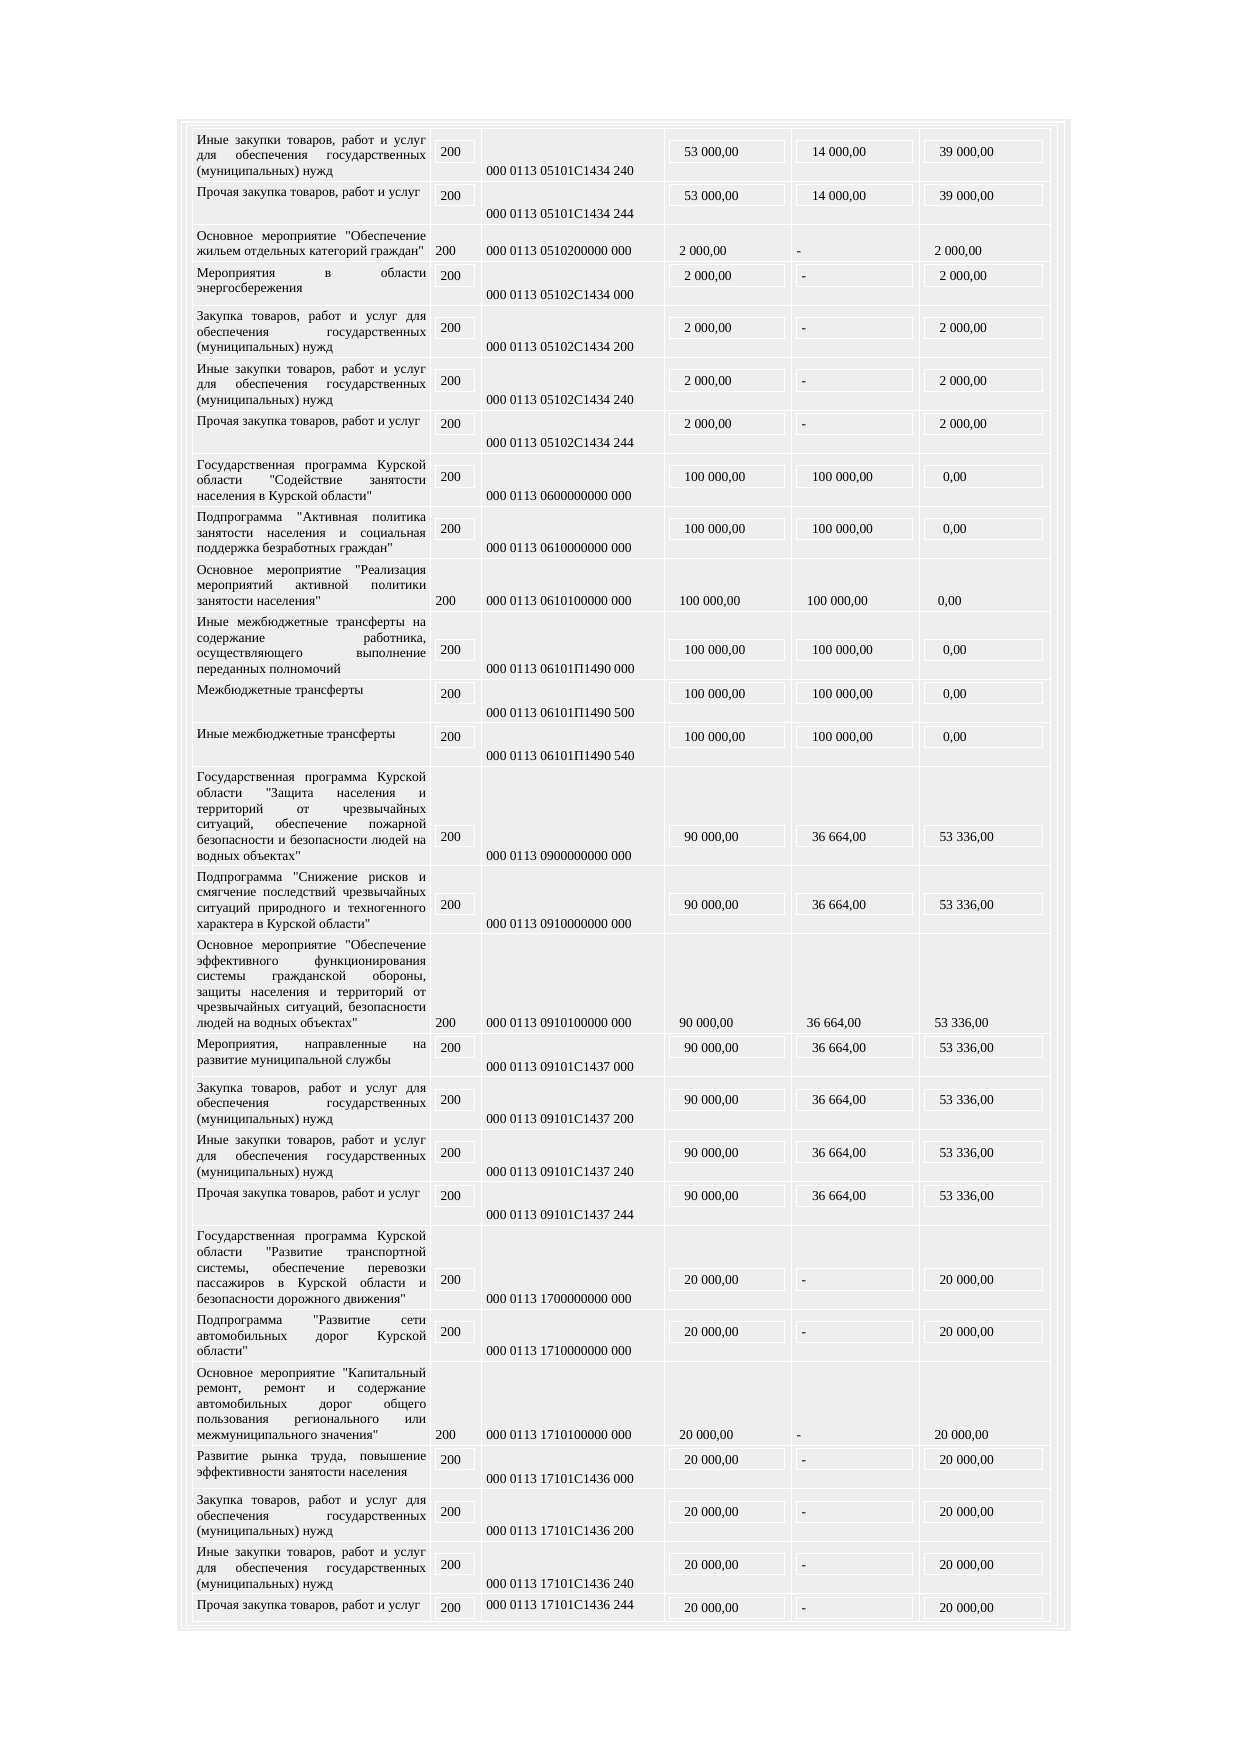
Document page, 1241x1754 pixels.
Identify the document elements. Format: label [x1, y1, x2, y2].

table_header [177, 119, 1071, 1631]
